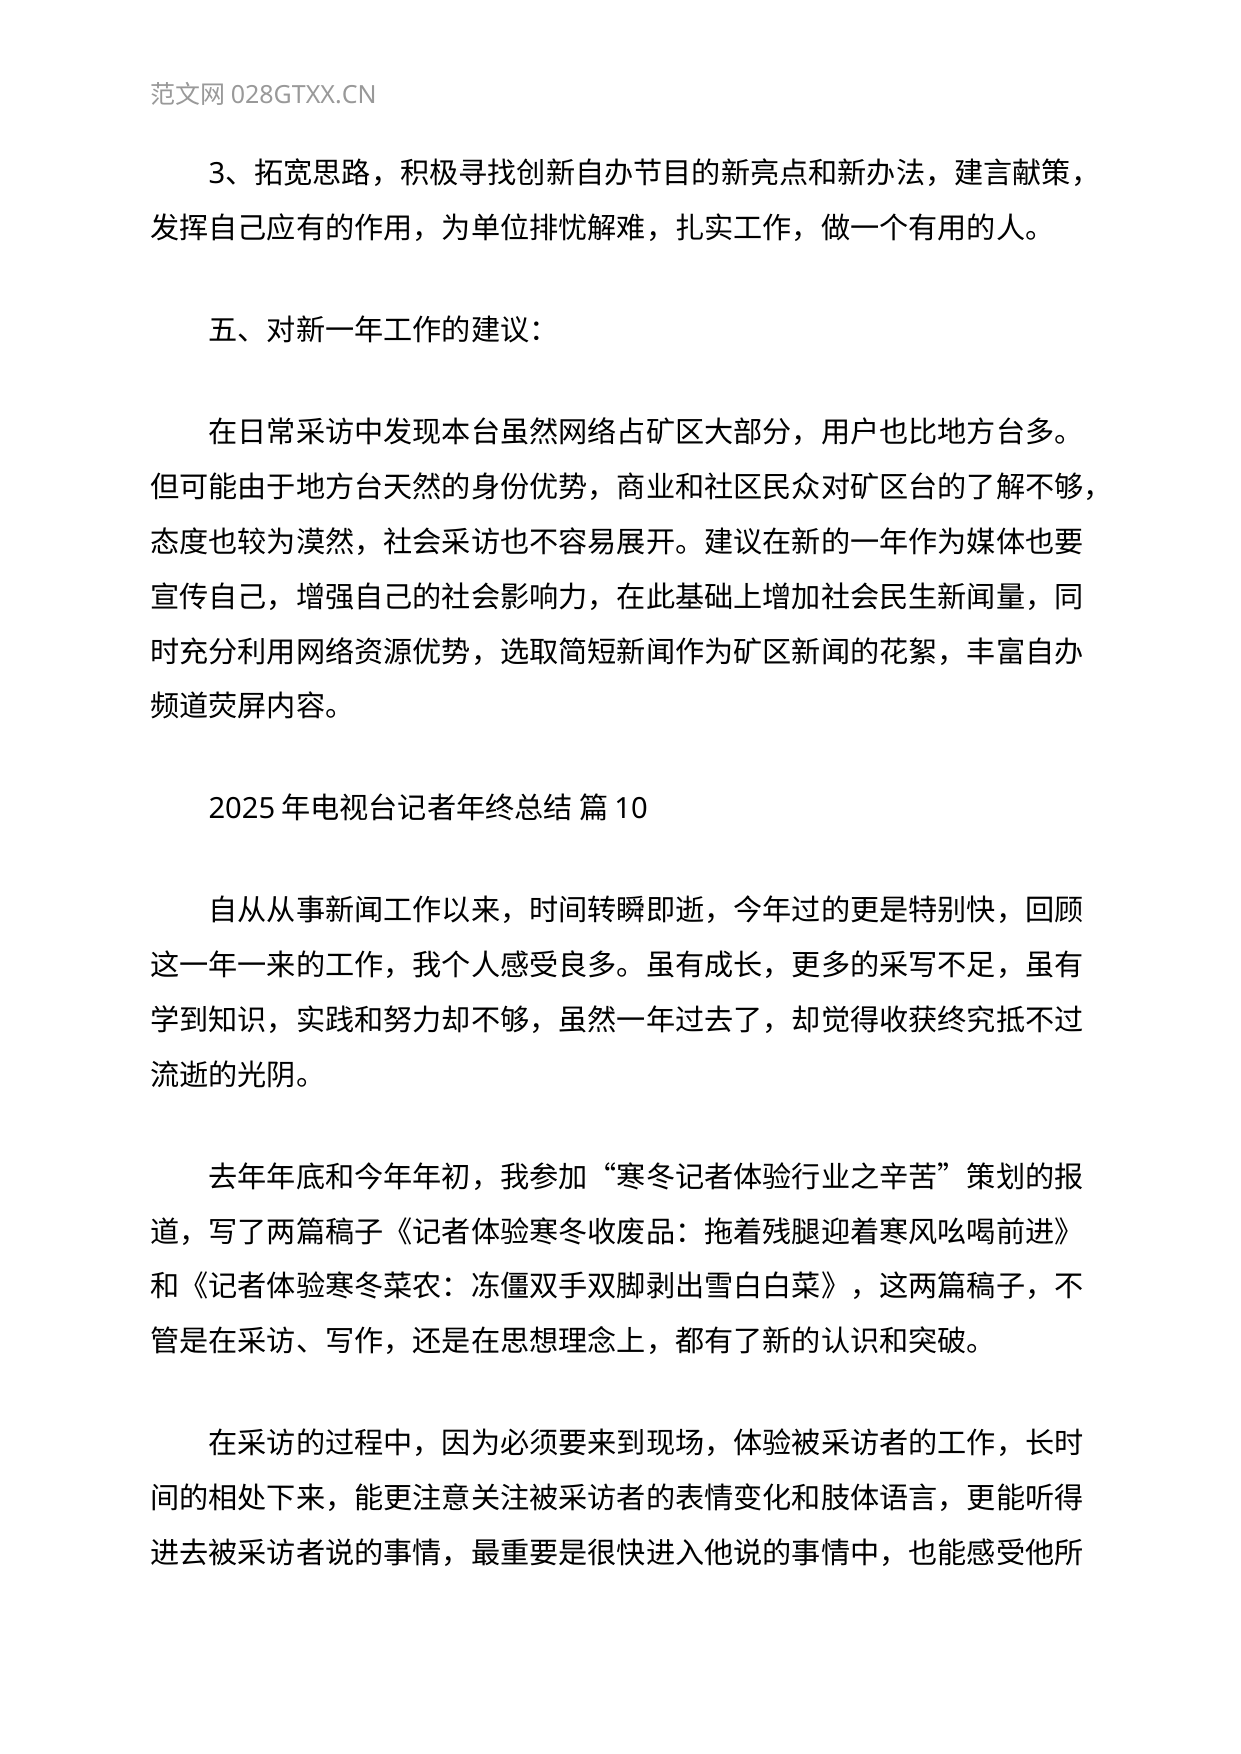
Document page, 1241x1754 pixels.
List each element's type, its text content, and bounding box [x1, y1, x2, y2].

text 去年年底和今年年初，我参加“寒冬记者体验行业之辛苦”策划的报道，写了两篇稿子《记者体验寒冬收废品：拖着残腿迎着寒风吆喝前进》和《记者体验寒冬菜农：冻僵双手双脚剥出雪白白菜》，这两篇稿子，不管是在采访、写作，还是在思想理念上，都有了新的认识和突破。 [150, 1153, 1090, 1360]
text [150, 1420, 1090, 1572]
text 2025年电视台记者年终总结 篇10 [150, 785, 1090, 827]
text 五、对新一年工作的建议： [150, 307, 1090, 349]
text 3、拓宽思路，积极寻找创新自办节目的新亮点和新办法，建言献策，发挥自己应有的作用，为单位排忧解难，扎实工作，做一个有用的人。 [150, 150, 1090, 247]
text 自从从事新闻工作以来，时间转瞬即逝，今年过的更是特别快，回顾这一年一来的工作，我个人感受良多。虽有成长，更多的采写不足，虽有学到知识，实践和努力却不够，虽然一年过去了，却觉得收获终究抵不过流逝的光阴。 [150, 887, 1090, 1094]
text 在日常采访中发现本台虽然网络占矿区大部分，用户也比地方台多。但可能由于地方台天然的身份优势，商业和社区民众对矿区台的了解不够，态度也较为漠然，社会采访也不容易展开。建议在新的一年作为媒体也要宣传自己，增强自己的社会影响力，在此基础上增加社会民生新闻量，同时充分利用网络资源优势，选取简短新闻作为矿区新闻的花絮，丰富自办频道荧屏内容。 [150, 408, 1090, 725]
